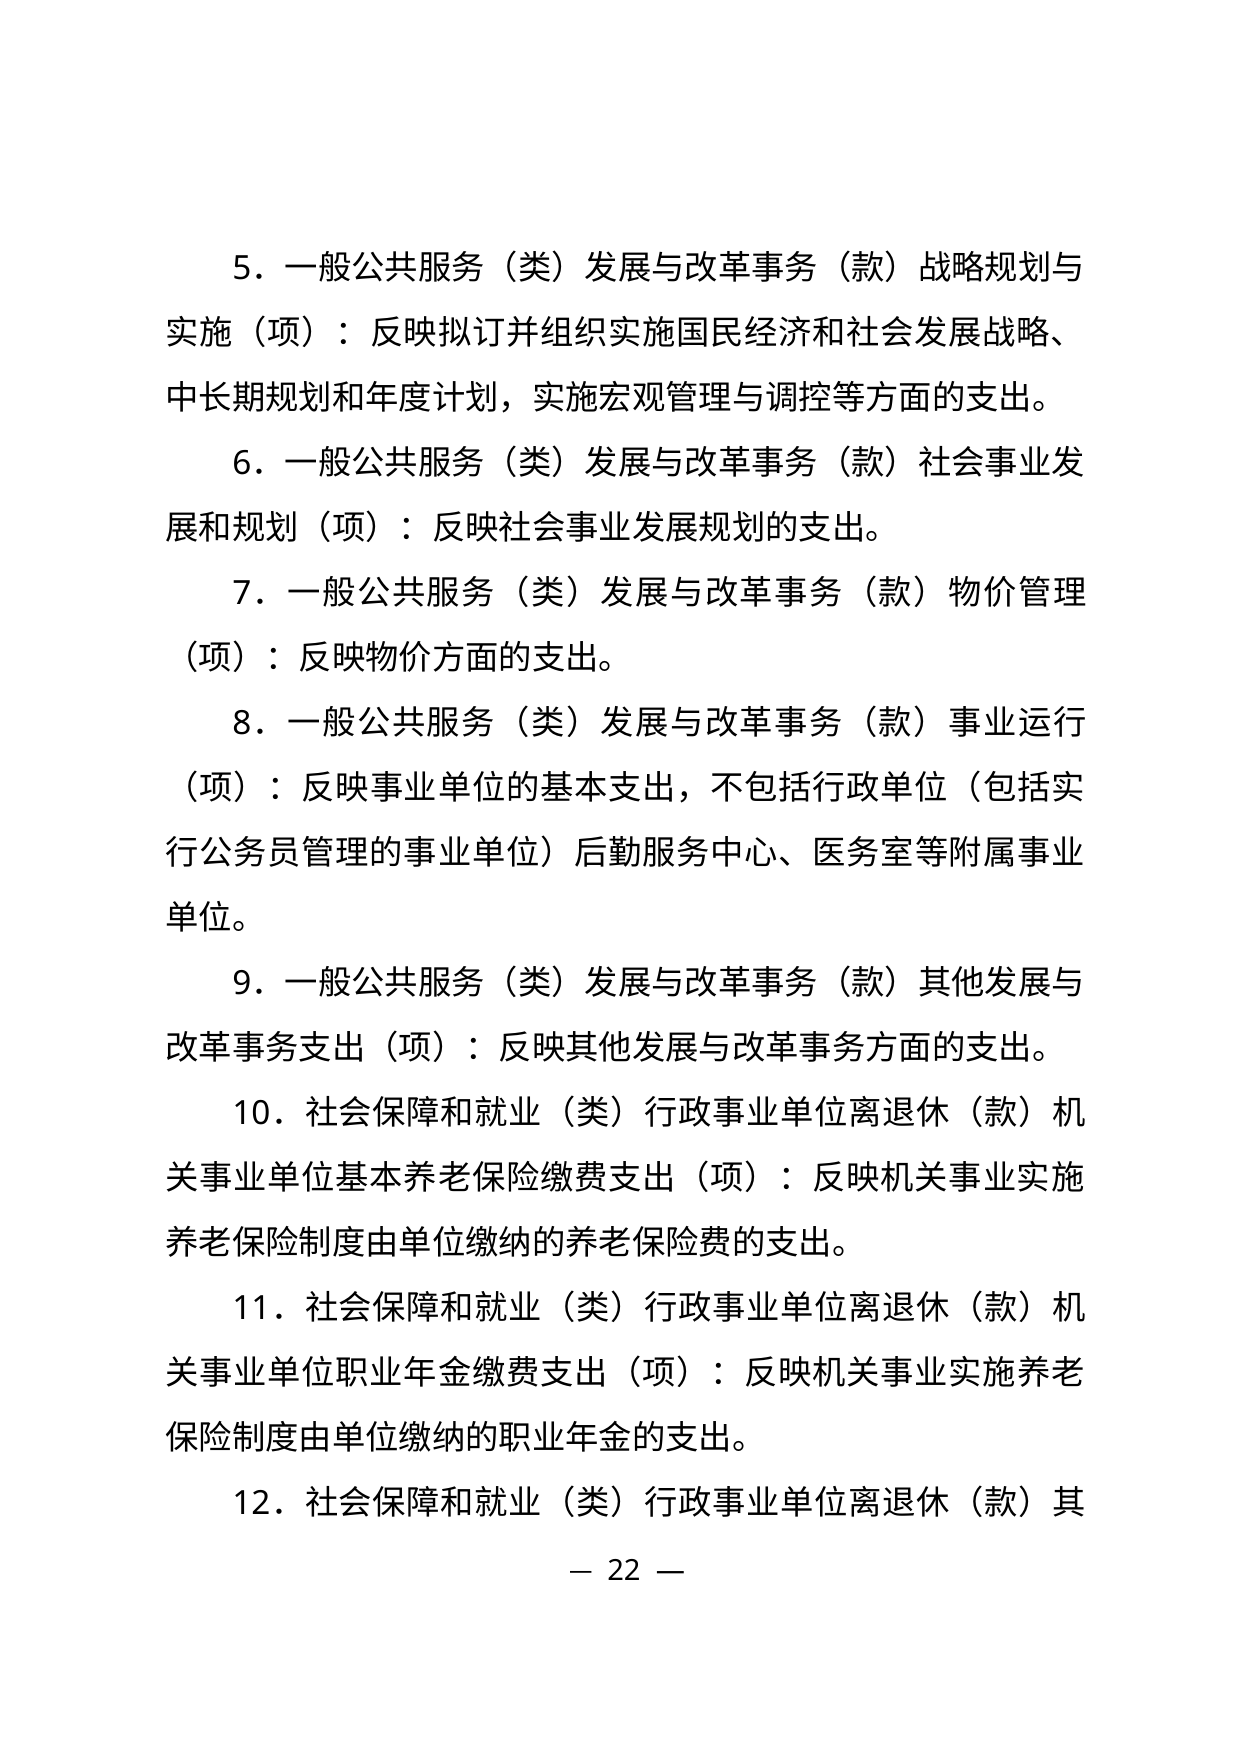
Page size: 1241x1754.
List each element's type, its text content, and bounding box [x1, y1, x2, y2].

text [165, 1468, 1087, 1533]
text 11．社会保障和就业（类）行政事业单位离退休（款）机关事业单位职业年金缴费支出（项）：反映机关事业实施养老保险制度由单位缴纳的职业年金的支出。 [165, 1273, 1087, 1468]
text 9．一般公共服务（类）发展与改革事务（款）其他发展与改革事务支出（项）：反映其他发展与改革事务方面的支出。 [165, 948, 1087, 1078]
text 7．一般公共服务（类）发展与改革事务（款）物价管理（项）：反映物价方面的支出。 [165, 558, 1087, 688]
text 5．一般公共服务（类）发展与改革事务（款）战略规划与实施（项）：反映拟订并组织实施国民经济和社会发展战略、中长期规划和年度计划，实施宏观管理与调控等方面的支出。 [165, 233, 1087, 428]
text 10．社会保障和就业（类）行政事业单位离退休（款）机关事业单位基本养老保险缴费支出（项）：反映机关事业实施养老保险制度由单位缴纳的养老保险费的支出。 [165, 1078, 1087, 1273]
text 8．一般公共服务（类）发展与改革事务（款）事业运行（项）：反映事业单位的基本支出，不包括行政单位（包括实行公务员管理的事业单位）后勤服务中心、医务室等附属事业单位。 [165, 688, 1087, 948]
text 6．一般公共服务（类）发展与改革事务（款）社会事业发展和规划（项）：反映社会事业发展规划的支出。 [165, 428, 1087, 558]
